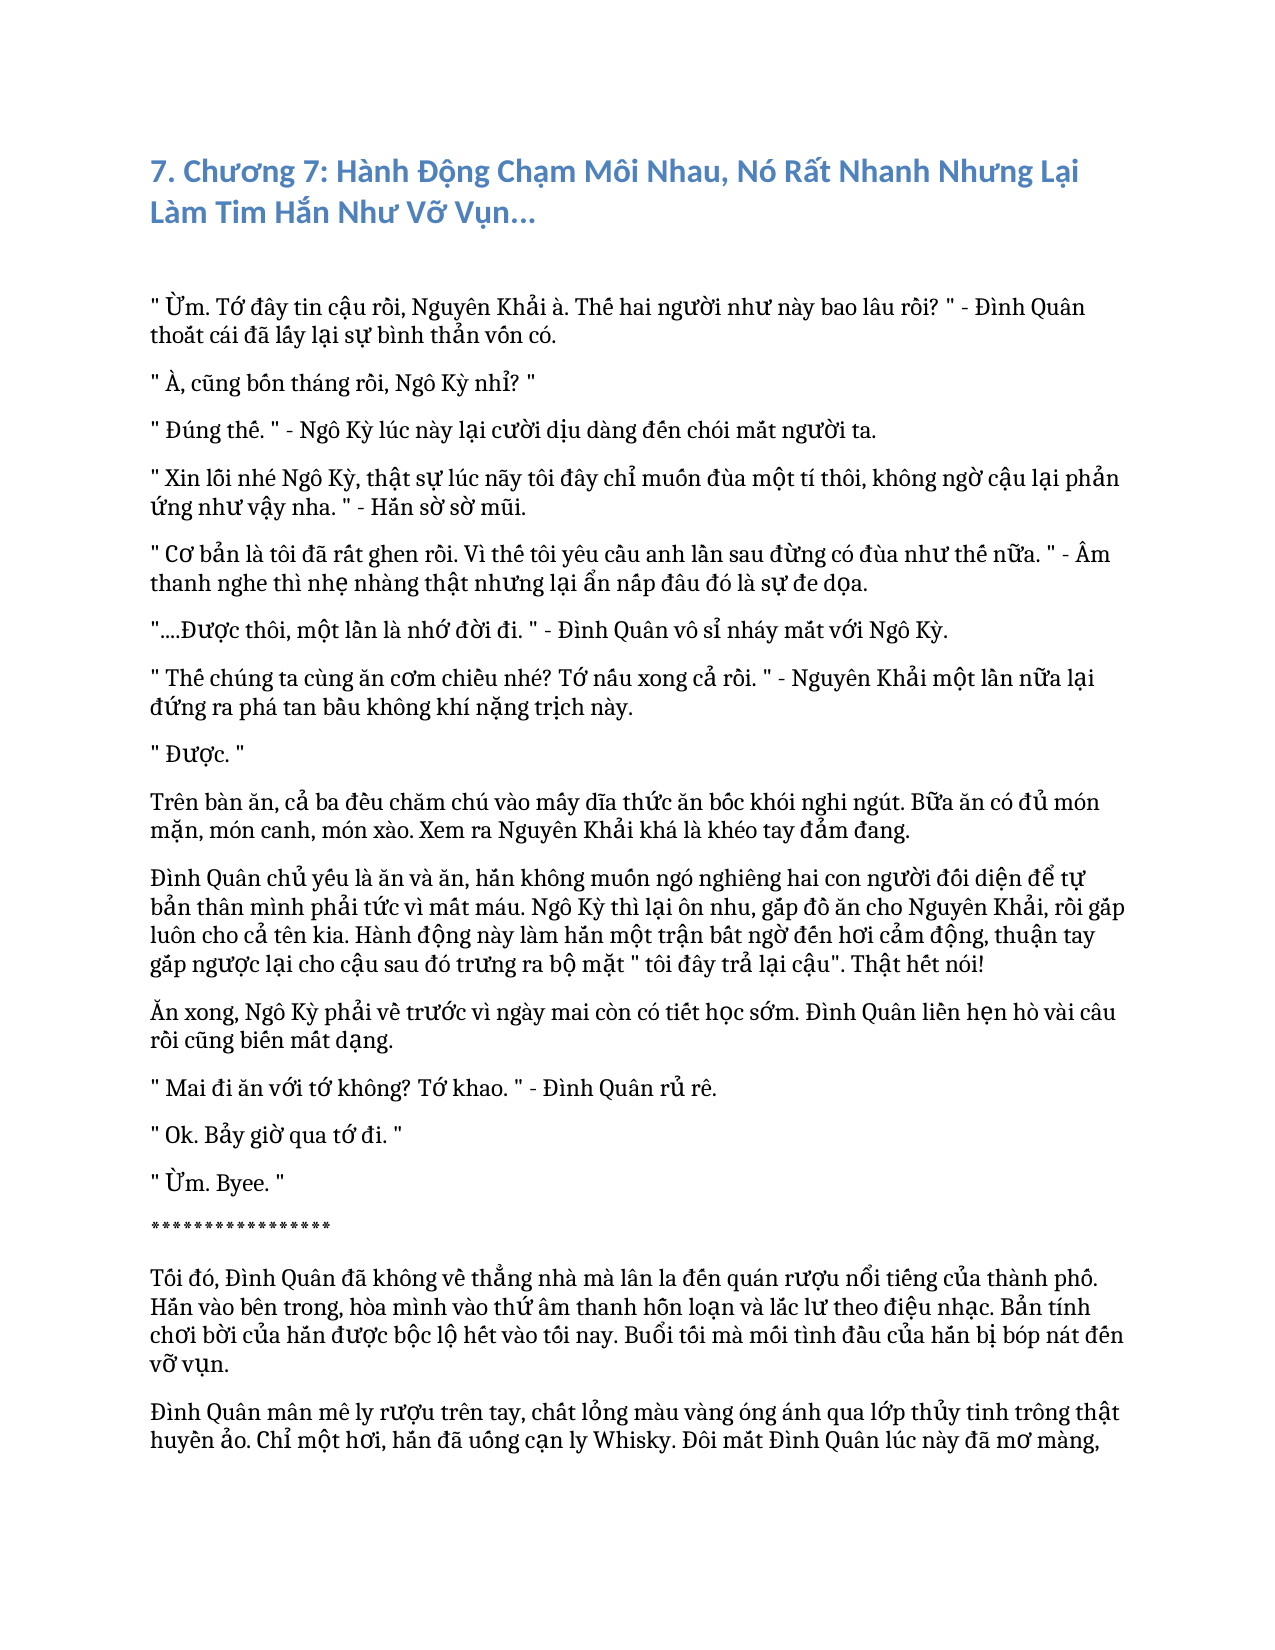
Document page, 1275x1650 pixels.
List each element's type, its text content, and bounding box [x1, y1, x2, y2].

text " Ừm. Tớ đây tin cậu rồi, Nguyên Khải à. Thế hai người như này bao lâu rồi? " - Đình Quân thoắt cái đã lấy lại sự bình thản vốn có. [150, 235, 1125, 350]
text Trên bàn ăn, cả ba đều chăm chú vào mấy dĩa thức ăn bốc khói nghi ngút. Bữa ăn có đủ món mặn, món canh, món xào. Xem ra Nguyên Khải khá là khéo tay đảm đang. [150, 788, 1125, 845]
text " À, cũng bốn tháng rồi, Ngô Kỳ nhỉ? " [150, 369, 1125, 398]
text " Xin lỗi nhé Ngô Kỳ, thật sự lúc nãy tôi đây chỉ muốn đùa một tí thôi, không ngờ cậu lại phản ứng như vậy nha. " - Hắn sờ sờ mũi. [150, 464, 1125, 521]
text "....Được thôi, một lần là nhớ đời đi. " - Đình Quân vô sỉ nháy mắt với Ngô Kỳ. [150, 616, 1125, 645]
text " Đúng thế. " - Ngô Kỳ lúc này lại cười dịu dàng đến chói mắt người ta. [150, 416, 1125, 445]
text ***************** [150, 1216, 1125, 1245]
text " Thế chúng ta cùng ăn cơm chiều nhé? Tớ nấu xong cả rồi. " - Nguyên Khải một lần nữa lại đứng ra phá tan bầu không khí nặng trịch này. [150, 664, 1125, 721]
text Tối đó, Đình Quân đã không về thẳng nhà mà lân la đến quán rượu nổi tiếng của thành phố. Hắn vào bên trong, hòa mình vào thứ âm thanh hỗn loạn và lắc lư theo điệu nhạc. Bản tính chơi bời của hắn được bộc lộ hết vào tối nay. Buổi tối mà mối tình đầu của hắn bị bóp nát đến vỡ vụn. [150, 1264, 1125, 1379]
text " Được. " [150, 740, 1125, 769]
text " Ừm. Byee. " [150, 1169, 1125, 1198]
text " Mai đi ăn với tớ không? Tớ khao. " - Đình Quân rủ rê. [150, 1074, 1125, 1103]
text Đình Quân chủ yếu là ăn và ăn, hắn không muốn ngó nghiêng hai con người đối diện để tự bản thân mình phải tức vì mất máu. Ngô Kỳ thì lại ôn nhu, gắp đồ ăn cho Nguyên Khải, rồi gắp luôn cho cả tên kia. Hành động này làm hắn một trận bất ngờ đến hơi cảm động, thuận tay gắp ngược lại cho cậu sau đó trưng ra bộ mặt " tôi đây trả lại cậu". Thật hết nói! [150, 864, 1125, 979]
text " Ok. Bảy giờ qua tớ đi. " [150, 1121, 1125, 1150]
subtitle 7. Chương 7: Hành Động Chạm Môi Nhau, Nó Rất Nhanh Nhưng Lại Làm Tim Hắn Như Vỡ Vụn... [150, 150, 1125, 231]
text " Cơ bản là tôi đã rất ghen rồi. Vì thế tôi yêu cầu anh lần sau đừng có đùa như thế nữa. " - Âm thanh nghe thì nhẹ nhàng thật nhưng lại ẩn nấp đâu đó là sự đe dọa. [150, 540, 1125, 598]
text Ăn xong, Ngô Kỳ phải về trước vì ngày mai còn có tiết học sớm. Đình Quân liền hẹn hò vài câu rồi cũng biến mất dạng. [150, 998, 1125, 1055]
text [150, 1398, 1125, 1455]
